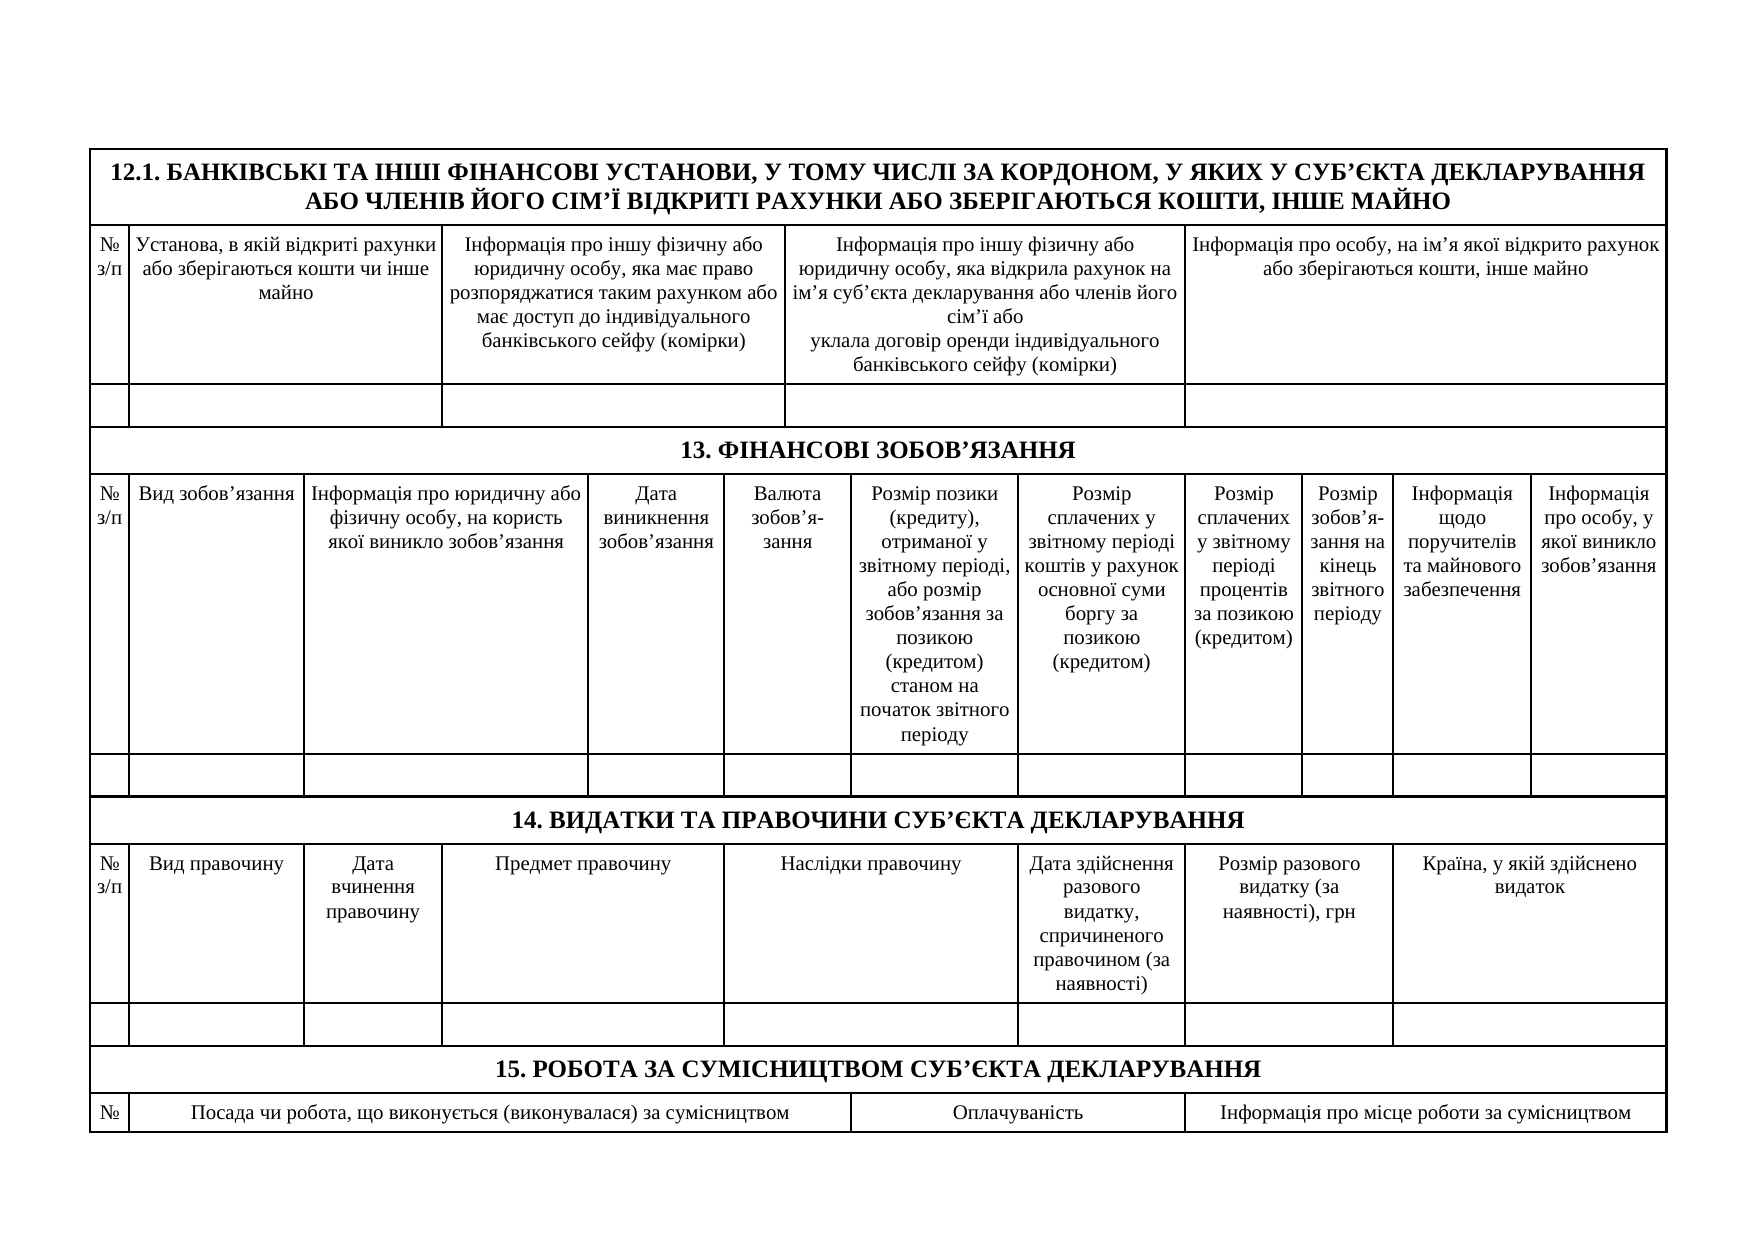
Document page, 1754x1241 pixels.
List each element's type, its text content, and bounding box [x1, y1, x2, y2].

table_cell Інформація про особу, на ім’я якої відкрито рахунок або зберігаються кошти, інше майно [1186, 226, 1665, 383]
table_cell Дата здійснення разового видатку, спричиненого правочином (за наявності) [1019, 845, 1184, 1002]
table_cell Вид правочину [130, 845, 303, 1002]
table_cell [1019, 1004, 1184, 1044]
table_cell Дата вчинення правочину [305, 845, 441, 1002]
table_cell [725, 1004, 1017, 1044]
table_cell Країна, у якій здійснено видаток [1394, 845, 1665, 1002]
table_cell Інформація щодо поручителів та майнового забезпечення [1394, 475, 1530, 753]
table_cell [1394, 1004, 1665, 1044]
table_cell Оплачуваність [852, 1094, 1184, 1131]
table_cell [443, 1004, 723, 1044]
table_cell [1019, 755, 1184, 795]
table_cell Предмет правочину [443, 845, 723, 1002]
table_cell [1394, 755, 1530, 795]
table_cell [1303, 755, 1392, 795]
table_cell Установа, в якій відкриті рахунки або зберігаються кошти чи інше майно [130, 226, 441, 383]
table_cell Дата виникнення зобов’язання [589, 475, 723, 753]
table_cell [1186, 1004, 1392, 1044]
table_cell [130, 755, 303, 795]
table_cell [1532, 755, 1665, 795]
table_cell [725, 755, 850, 795]
table_cell 14. ВИДАТКИ ТА ПРАВОЧИНИ СУБ’ЄКТА ДЕКЛАРУВАННЯ [91, 798, 1665, 842]
table_cell Валюта зобов’я-зання [725, 475, 850, 753]
table_cell Розмір сплачених у звітному періоді процентів за позикою (кредитом) [1186, 475, 1301, 753]
table_cell Розмір сплачених у звітному періоді коштів у рахунок основної суми боргу за позикою (кредитом) [1019, 475, 1184, 753]
table_cell [786, 385, 1184, 426]
table_cell [443, 385, 784, 426]
table_cell [305, 1004, 441, 1044]
table_cell [1186, 385, 1665, 426]
table_cell Інформація про іншу фізичну або юридичну особу, яка має право розпоряджатися таким рахунком або має доступ до індивідуального банківського сейфу (комірки) [443, 226, 784, 383]
table_cell [91, 1004, 128, 1044]
table_cell 12.1. БАНКІВСЬКІ ТА ІНШІ ФІНАНСОВІ УСТАНОВИ, У ТОМУ ЧИСЛІ ЗА КОРДОНОМ, У ЯКИХ У СУБ’ЄКТА ДЕКЛАРУВАННЯ АБО ЧЛЕНІВ ЙОГО СІМ’Ї ВІДКРИТІ РАХУНКИ АБО ЗБЕРІГАЮТЬСЯ КОШТИ, ІНШЕ МАЙНО [91, 150, 1665, 223]
table_cell № з/п [91, 226, 128, 383]
table_cell [91, 755, 128, 795]
table_cell Вид зобов’язання [130, 475, 303, 753]
table_cell № з/п [91, 475, 128, 753]
table_cell [130, 385, 441, 426]
table_cell № з/п [91, 1094, 128, 1131]
table_cell [305, 755, 587, 795]
table_cell Інформація про особу, у якої виникло зобов’язання [1532, 475, 1665, 753]
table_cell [130, 1094, 850, 1131]
table_cell [130, 1004, 303, 1044]
table_cell Інформація про іншу фізичну або юридичну особу, яка відкрила рахунок на ім’я суб’єкта декларування або членів його сім’ї або уклала договір оренди індивідуального банківського сейфу (комірки) [786, 226, 1184, 383]
table_cell Розмір зобов’я-зання на кінець звітного періоду [1303, 475, 1392, 753]
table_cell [1186, 1094, 1665, 1131]
table_cell Розмір разового видатку (за наявності), грн [1186, 845, 1392, 1002]
table_cell Наслідки правочину [725, 845, 1017, 1002]
table_cell [1186, 755, 1301, 795]
table_cell № з/п [91, 845, 128, 1002]
table_cell [589, 755, 723, 795]
table_cell 13. ФІНАНСОВІ ЗОБОВ’ЯЗАННЯ [91, 428, 1665, 473]
table_cell Інформація про юридичну або фізичну особу, на користь якої виникло зобов’язання [305, 475, 587, 753]
table_cell [91, 385, 128, 426]
table_cell 15. РОБОТА ЗА СУМІСНИЦТВОМ СУБ’ЄКТА ДЕКЛАРУВАННЯ [91, 1047, 1665, 1092]
table_cell [852, 755, 1017, 795]
table_cell Розмір позики (кредиту), отриманої у звітному періоді, або розмір зобов’язання за позикою (кредитом) станом на початок звітного періоду [852, 475, 1017, 753]
